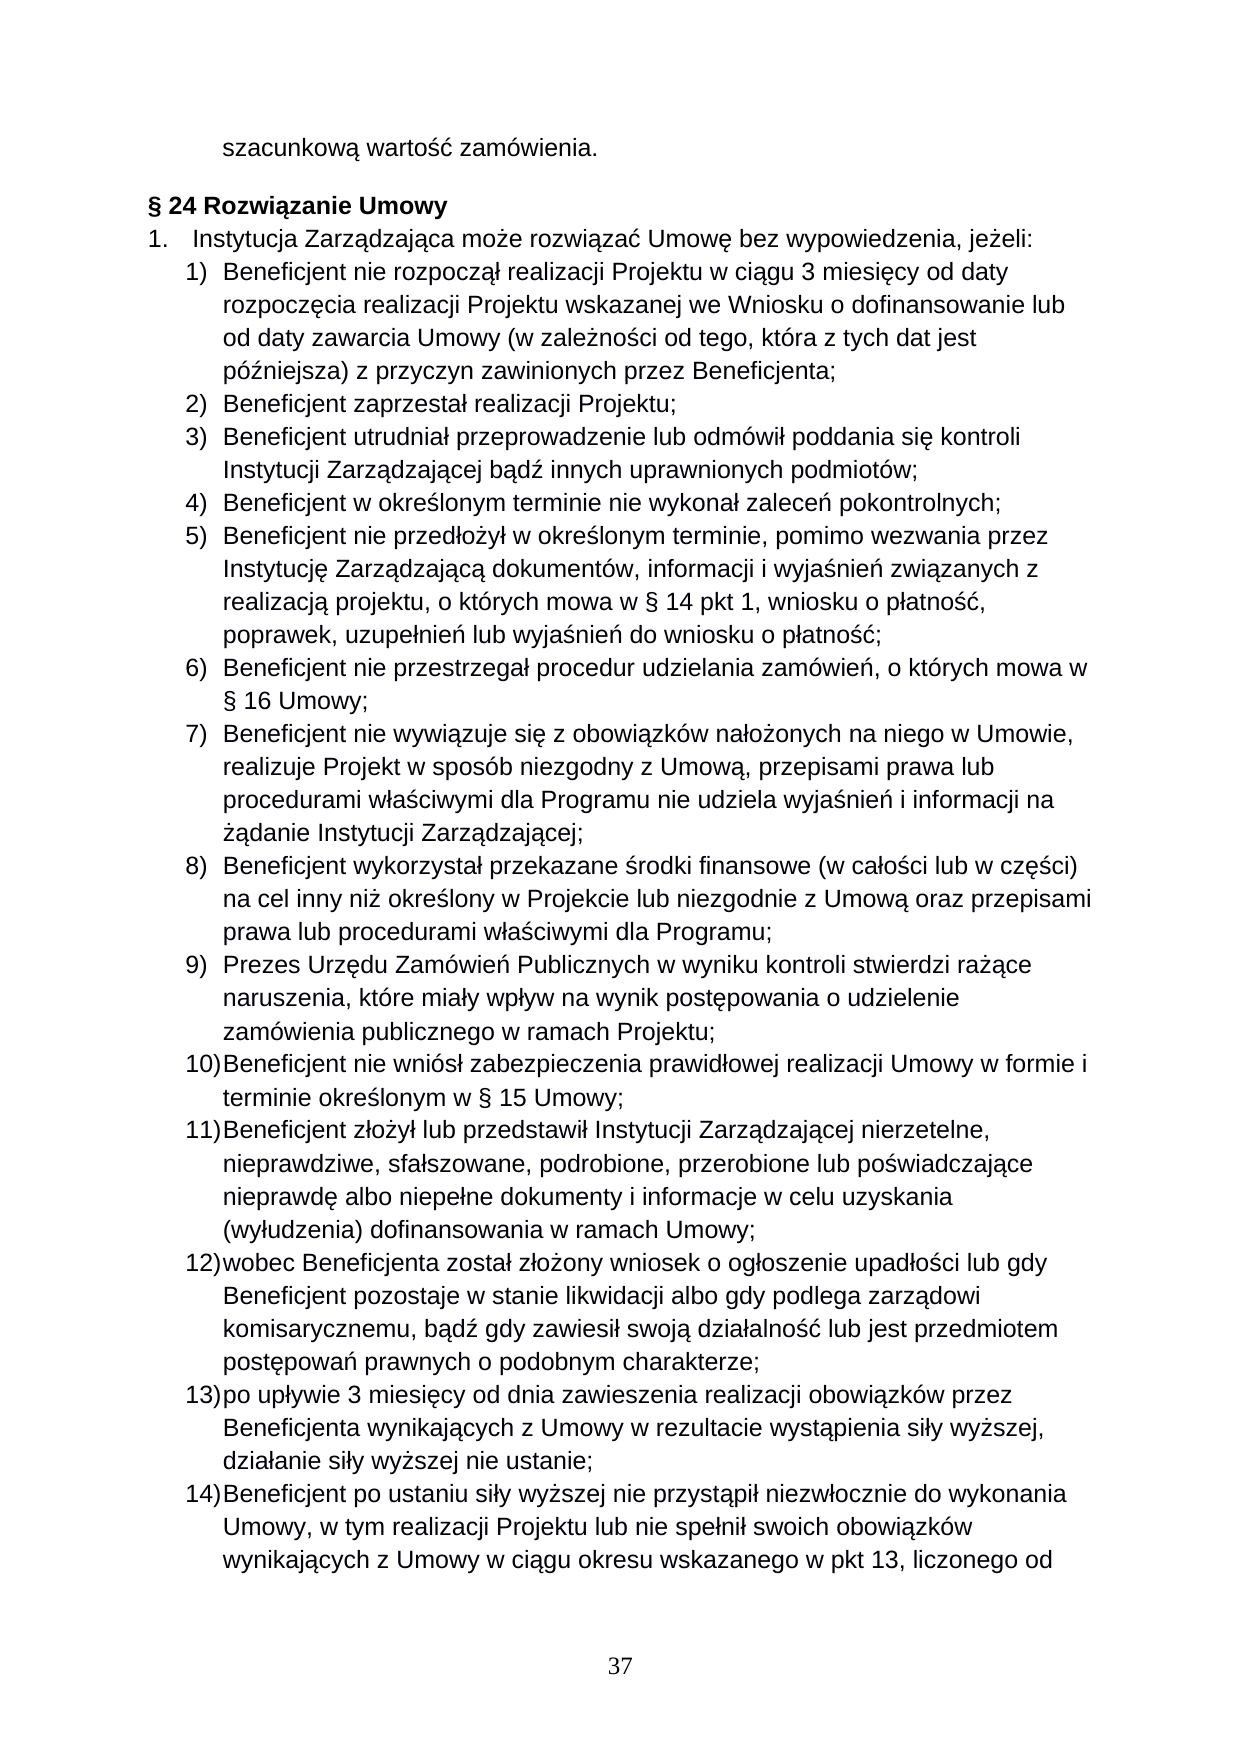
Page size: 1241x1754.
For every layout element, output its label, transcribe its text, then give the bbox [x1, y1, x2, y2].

list wobec Beneficjenta został złożony wniosek o ogłoszenie upadłości lub gdy Beneficjent pozostaje w stanie likwidacji albo gdy podlega zarządowi komisarycznemu, bądź gdy zawiesił swoją działalność lub jest przedmiotem postępowań prawnych o podobnym charakterze; [185, 1248, 1093, 1375]
list Beneficjent nie przestrzegał procedur udzielania zamówień, o których mowa w § 16 Umowy; [185, 653, 1093, 715]
list Beneficjent nie wywiązuje się z obowiązków nałożonych na niego w Umowie, realizuje Projekt w sposób niezgodny z Umową, przepisami prawa lub procedurami właściwymi dla Programu nie udziela wyjaśnień i informacji na żądanie Instytucji Zarządzającej; [185, 719, 1093, 847]
list Beneficjent zaprzestał realizacji Projektu; [185, 389, 1093, 418]
list Prezes Urzędu Zamówień Publicznych w wyniku kontroli stwierdzi rażące naruszenia, które miały wpływ na wynik postępowania o udzielenie zamówienia publicznego w ramach Projektu; [185, 950, 1093, 1045]
list Beneficjent nie wniósł zabezpieczenia prawidłowej realizacji Umowy w formie i terminie określonym w § 15 Umowy; [185, 1049, 1093, 1111]
list po upływie 3 miesięcy od dnia zawieszenia realizacji obowiązków przez Beneficjenta wynikających z Umowy w rezultacie wystąpienia siły wyższej, działanie siły wyższej nie ustanie; [185, 1380, 1093, 1474]
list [185, 133, 1093, 162]
list Beneficjent złożył lub przedstawił Instytucji Zarządzającej nierzetelne, nieprawdziwe, sfałszowane, podrobione, przerobione lub poświadczające nieprawdę albo niepełne dokumenty i informacje w celu uzyskania (wyłudzenia) dofinansowania w ramach Umowy; [185, 1116, 1093, 1243]
list Beneficjent w określonym terminie nie wykonał zaleceń pokontrolnych; [185, 488, 1093, 517]
list Beneficjent utrudniał przeprowadzenie lub odmówił poddania się kontroli Instytucji Zarządzającej bądź innych uprawnionych podmiotów; [185, 422, 1093, 484]
list Beneficjent nie rozpoczął realizacji Projektu w ciągu 3 miesięcy od daty rozpoczęcia realizacji Projektu wskazanej we Wniosku o dofinansowanie lub od daty zawarcia Umowy (w zależności od tego, która z tych dat jest późniejsza) z przyczyn zawinionych przez Beneficjenta; [185, 257, 1093, 385]
list Beneficjent nie przedłożył w określonym terminie, pomimo wezwania przez Instytucję Zarządzającą dokumentów, informacji i wyjaśnień związanych z realizacją projektu, o których mowa w § 14 pkt 1, wniosku o płatność, poprawek, uzupełnień lub wyjaśnień do wniosku o płatność; [185, 521, 1093, 649]
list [185, 1479, 1093, 1573]
subtitle § 24 Rozwiązanie Umowy [148, 191, 1093, 220]
list Beneficjent wykorzystał przekazane środki finansowe (w całości lub w części) na cel inny niż określony w Projekcie lub niezgodnie z Umową oraz przepisami prawa lub procedurami właściwymi dla Programu; [185, 851, 1093, 946]
list Instytucja Zarządzająca może rozwiązać Umowę bez wypowiedzenia, jeżeli: [148, 224, 1093, 253]
